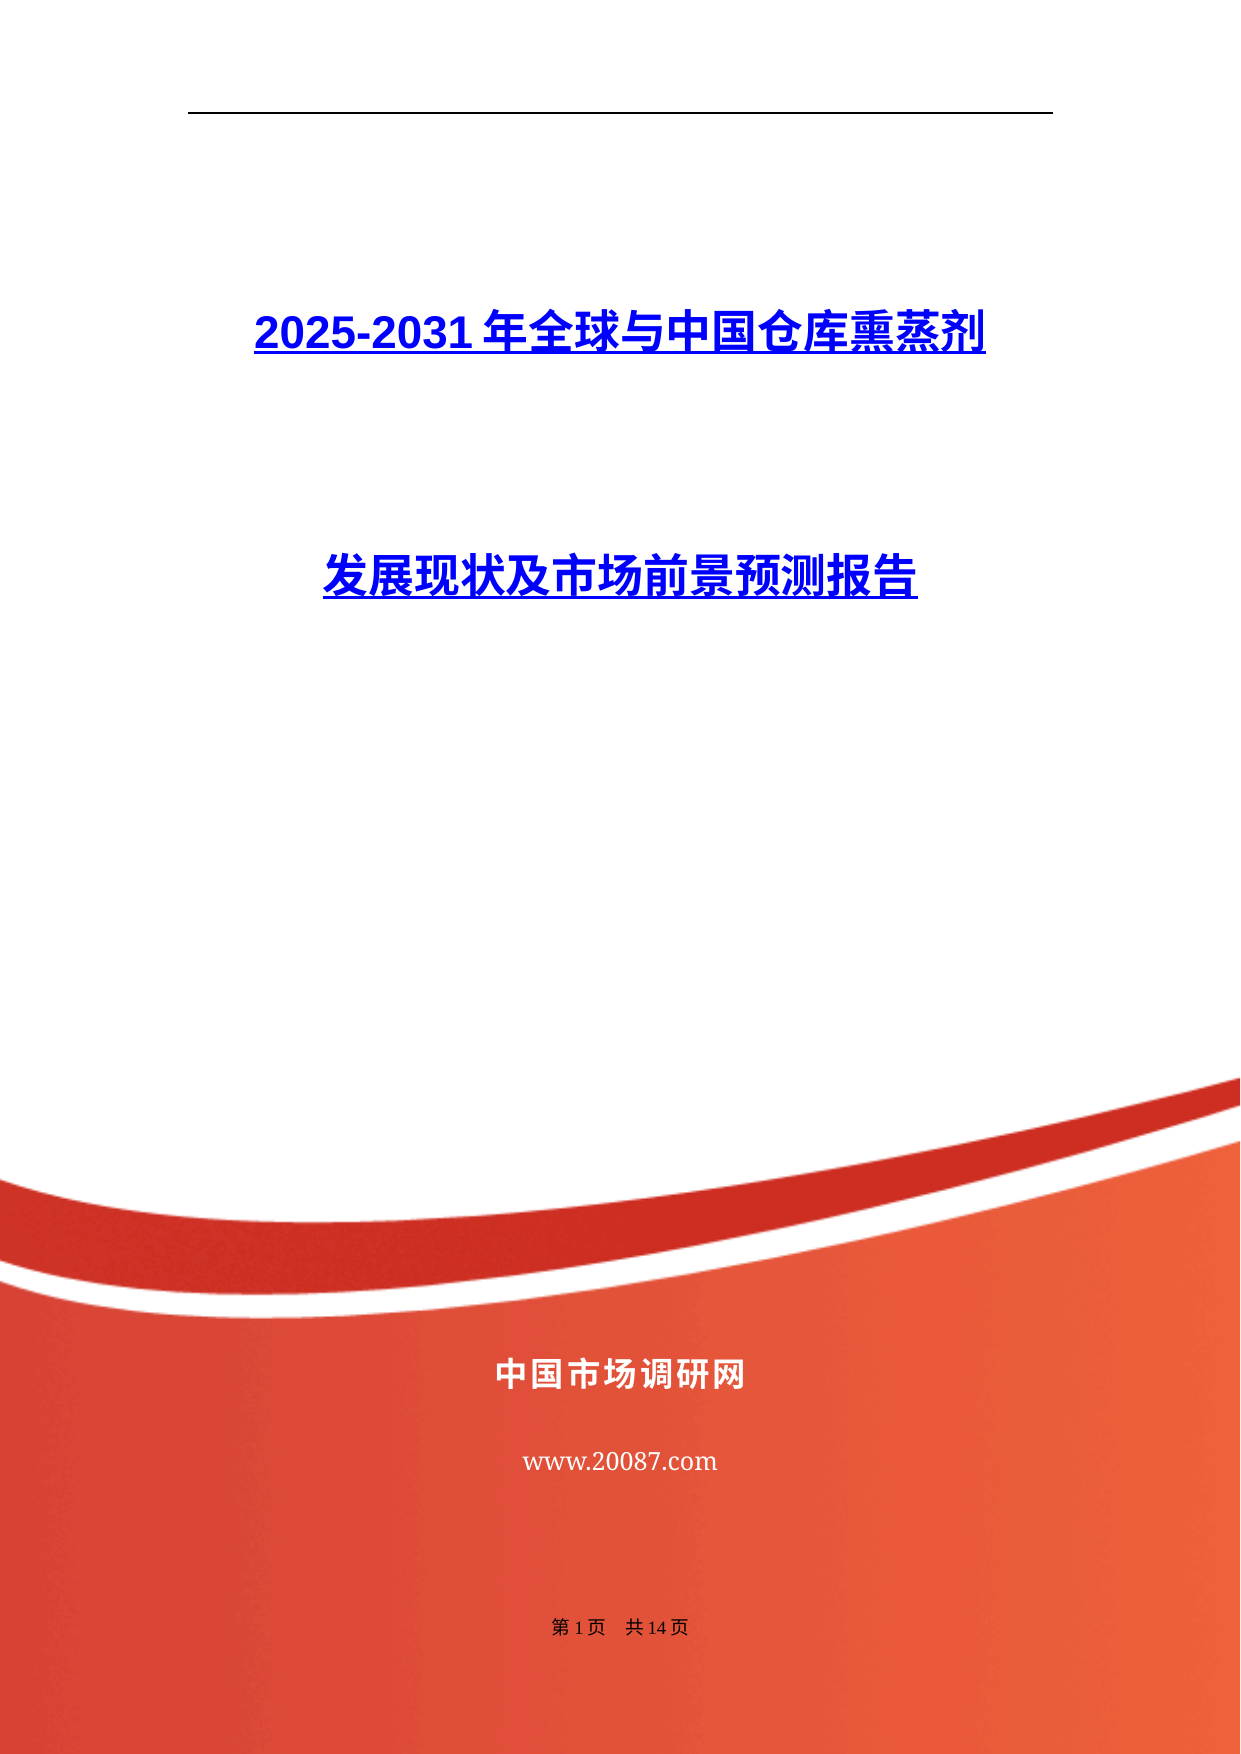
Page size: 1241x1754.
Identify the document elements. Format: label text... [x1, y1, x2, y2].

picture [0, 1006, 1241, 1754]
table_header 2025-2031年全球与中国仓库熏蒸剂发展现状及市场前景预测报告 [188, 207, 1053, 773]
subtitle 中国市场调研网 [187, 1339, 1053, 1404]
text www.20087.com [187, 1428, 1053, 1493]
